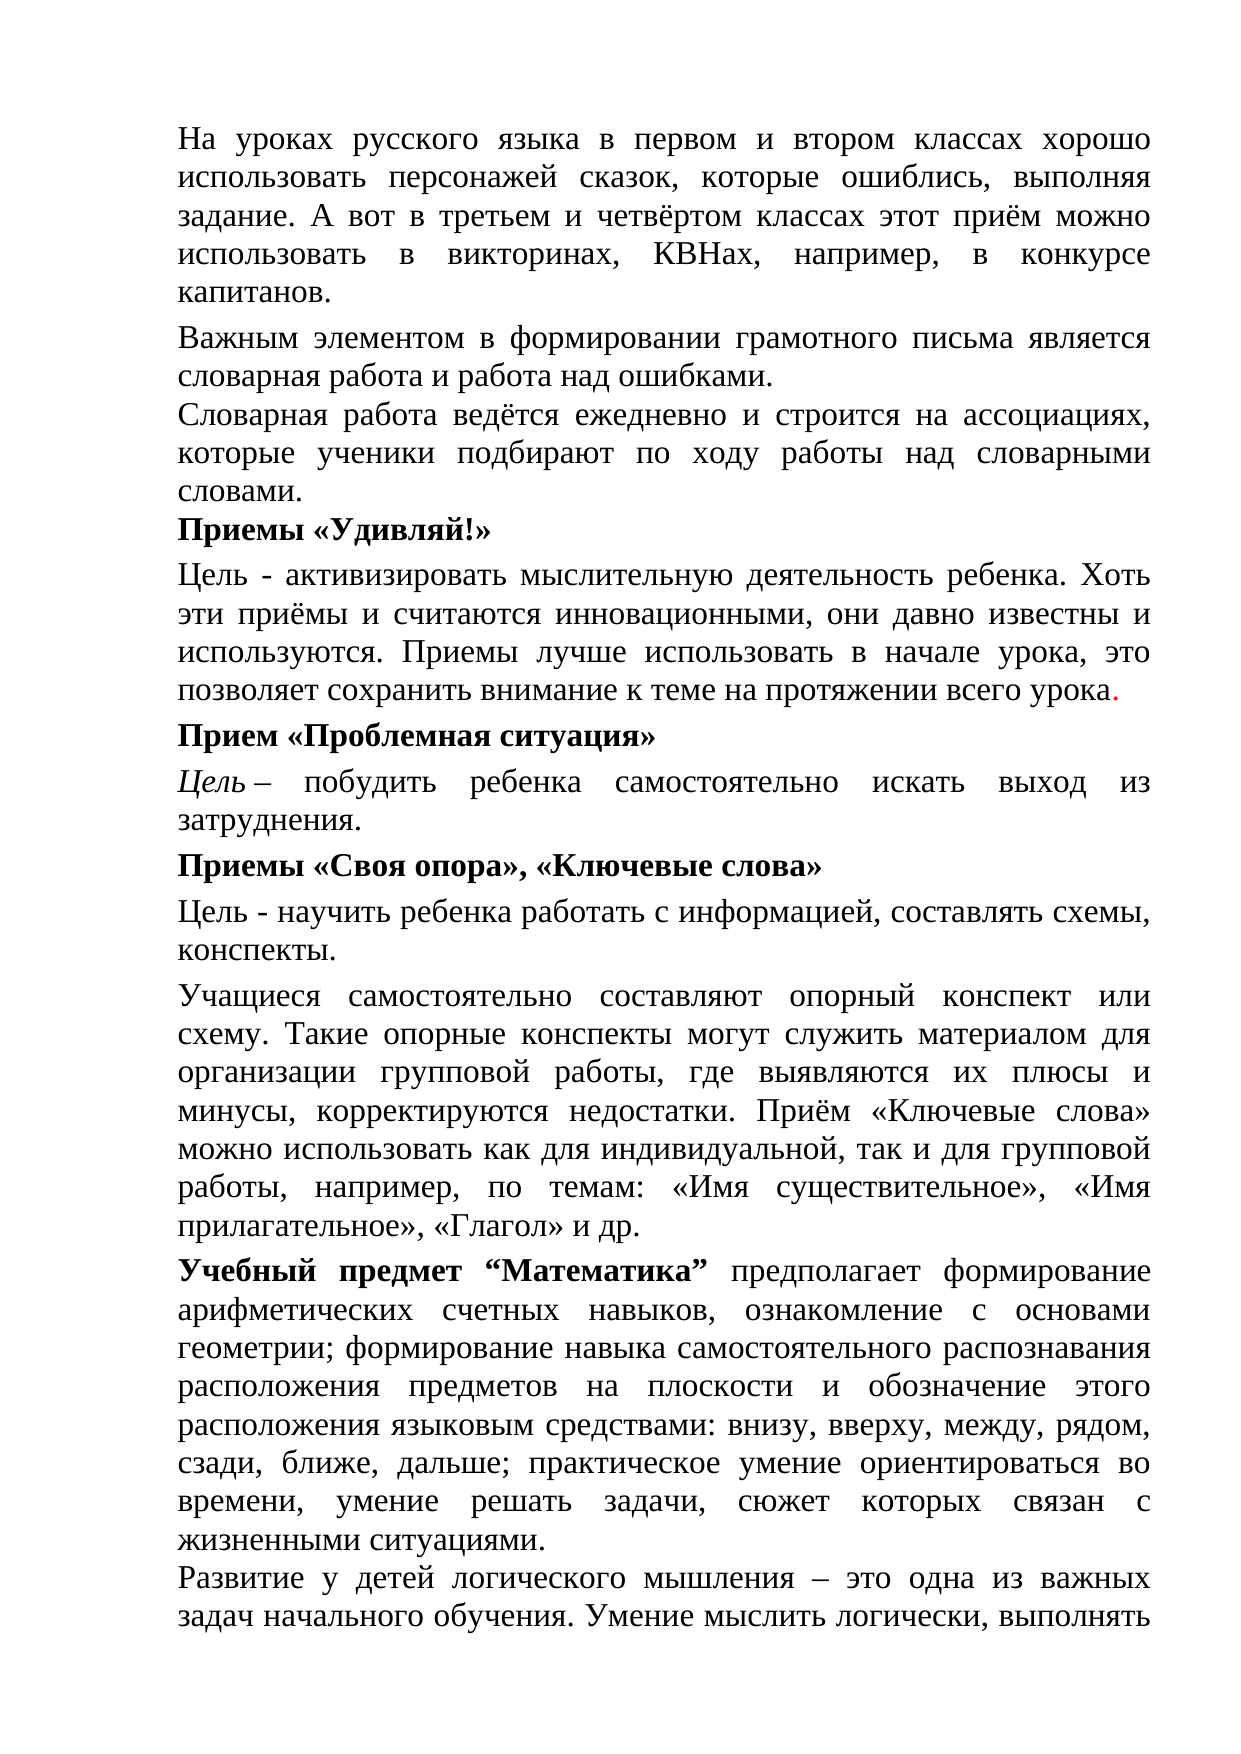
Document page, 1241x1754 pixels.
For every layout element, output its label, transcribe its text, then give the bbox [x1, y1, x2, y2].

text Приемы «Удивляй!» [177, 509, 1152, 547]
text Важным элементом в формировании грамотного письма является словарная работа и работа над ошибками. [177, 317, 1152, 394]
text Цель - научить ребенка работать с информацией, составлять схемы, конспекты. [177, 891, 1152, 967]
text Приемы «Своя опора», «Ключевые слова» [177, 845, 1152, 883]
text Учебный предмет “Математика” предполагает формирование арифметических счетных навыков, ознакомление с основами геометрии; формирование навыка самостоятельного распознавания расположения предметов на плоскости и обозначение этого расположения языковым средствами: внизу, вверху, между, рядом, сзади, ближе, дальше; практическое умение ориентироваться во времени, умение решать задачи, сюжет которых связан с жизненными ситуациями. [177, 1251, 1152, 1557]
text Прием «Проблемная ситуация» [177, 715, 1152, 754]
text Словарная работа ведётся ежедневно и строится на ассоциациях, которые ученики подбирают по ходу работы над словарными словами. [177, 394, 1152, 509]
text Цель – побудить ребенка самостоятельно искать выход из затруднения. [177, 761, 1152, 838]
text Цель - активизировать мыслительную деятельность ребенка. Хоть эти приёмы и считаются инновационными, они давно известны и используются. Приемы лучше использовать в начале урока, это позволяет сохранить внимание к теме на протяжении всего урока. [177, 554, 1152, 708]
text Учащиеся самостоятельно составляют опорный конспект или схему. Такие опорные конспекты могут служить материалом для организации групповой работы, где выявляются их плюсы и минусы, корректируются недостатки. Приём «Ключевые слова» можно использовать как для индивидуальной, так и для групповой работы, например, по темам: «Имя существительное», «Имя прилагательное», «Глагол» и др. [177, 975, 1152, 1243]
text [177, 1557, 1152, 1634]
text На уроках русского языка в первом и втором классах хорошо использовать персонажей сказок, которые ошиблись, выполняя задание. А вот в третьем и четвёртом классах этот приём можно использовать в викторинах, КВНах, например, в конкурсе капитанов. [177, 118, 1152, 310]
